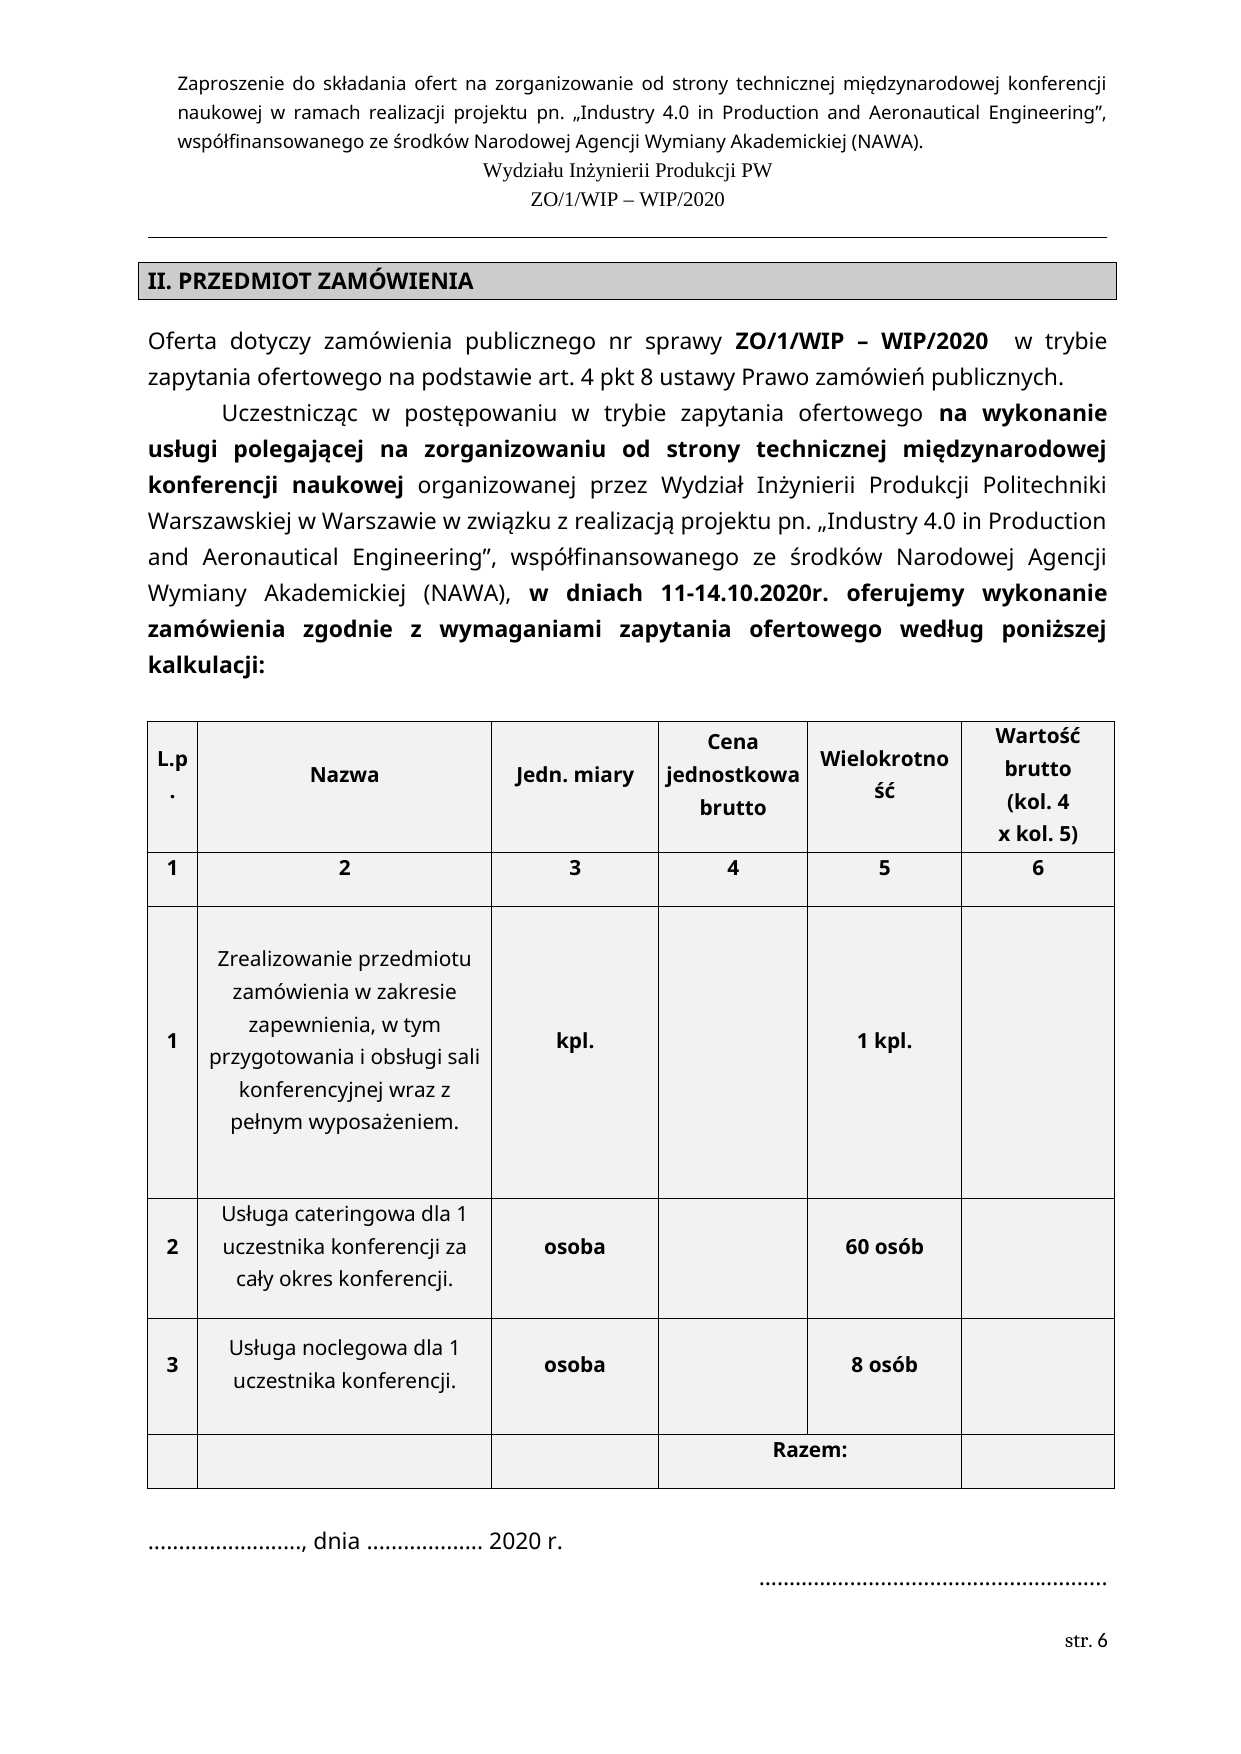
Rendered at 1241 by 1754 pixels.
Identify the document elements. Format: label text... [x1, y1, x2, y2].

table_cell 1 kpl. [808, 907, 961, 1198]
table_cell [962, 1319, 1114, 1434]
table_cell 4 [659, 853, 807, 906]
table_header Jedn. miary [492, 722, 658, 852]
table_header Nazwa [198, 722, 491, 852]
table_cell [492, 1435, 658, 1488]
table_cell kpl. [492, 907, 658, 1198]
text …………….......................................... [148, 1561, 1107, 1592]
table_cell 3 [148, 1319, 197, 1434]
table_cell [659, 1199, 807, 1318]
table_cell Zrealizowanie przedmiotu zamówienia w zakresie zapewnienia, w tym przygotowania i obsługi sali konferencyjnej wraz z pełnym wyposażeniem. [198, 907, 491, 1198]
table_header L.p. [148, 722, 197, 852]
table_cell 1 [148, 907, 197, 1198]
table_cell 1 [148, 853, 197, 906]
table_cell Usługa noclegowa dla 1 uczestnika konferencji. [198, 1319, 491, 1434]
table_cell [148, 1435, 197, 1488]
table_cell 2 [198, 853, 491, 906]
table_header Wielokrotność [808, 722, 961, 852]
table_cell [962, 1199, 1114, 1318]
table_cell 60 osób [808, 1199, 961, 1318]
text ........................., dnia ................... 2020 r. [148, 1525, 1107, 1557]
table_cell 2 [148, 1199, 197, 1318]
text Oferta dotyczy zamówienia publicznego nr sprawy ZO/1/WIP – WIP/2020 w trybie zapytania ofertowego na podstawie art. 4 pkt 8 ustawy Prawo zamówień publicznych. [148, 325, 1107, 392]
table_cell [962, 1435, 1114, 1488]
text II. PRZEDMIOT ZAMÓWIENIA [139, 263, 1116, 299]
table_header Wartość brutto (kol. 4 x kol. 5) [962, 722, 1114, 852]
table_cell Razem: [659, 1435, 961, 1488]
list Uczestnicząc w postępowaniu w trybie zapytania ofertowego na wykonanie usługi polegającej na zorganizowaniu od strony technicznej międzynarodowej konferencji naukowej organizowanej przez Wydział Inżynierii Produkcji Politechniki Warszawskiej w Warszawie w związku z realizacją projektu pn. „Industry 4.0 in Production and Aeronautical Engineering”, współfinansowanego ze środków Narodowej Agencji Wymiany Akademickiej (NAWA), w dniach 11-14.10.2020r. oferujemy wykonanie zamówienia zgodnie z wymaganiami zapytania ofertowego według poniższej kalkulacji: [148, 397, 1107, 680]
table_cell osoba [492, 1319, 658, 1434]
table_header Cena jednostkowa brutto [659, 722, 807, 852]
table_cell [659, 1319, 807, 1434]
table_cell 6 [962, 853, 1114, 906]
table_cell 5 [808, 853, 961, 906]
table_cell [198, 1435, 491, 1488]
table_cell 8 osób [808, 1319, 961, 1434]
table_cell Usługa cateringowa dla 1 uczestnika konferencji za cały okres konferencji. [198, 1199, 491, 1318]
table_cell 3 [492, 853, 658, 906]
table_cell [659, 907, 807, 1198]
table_cell osoba [492, 1199, 658, 1318]
table_cell [962, 907, 1114, 1198]
